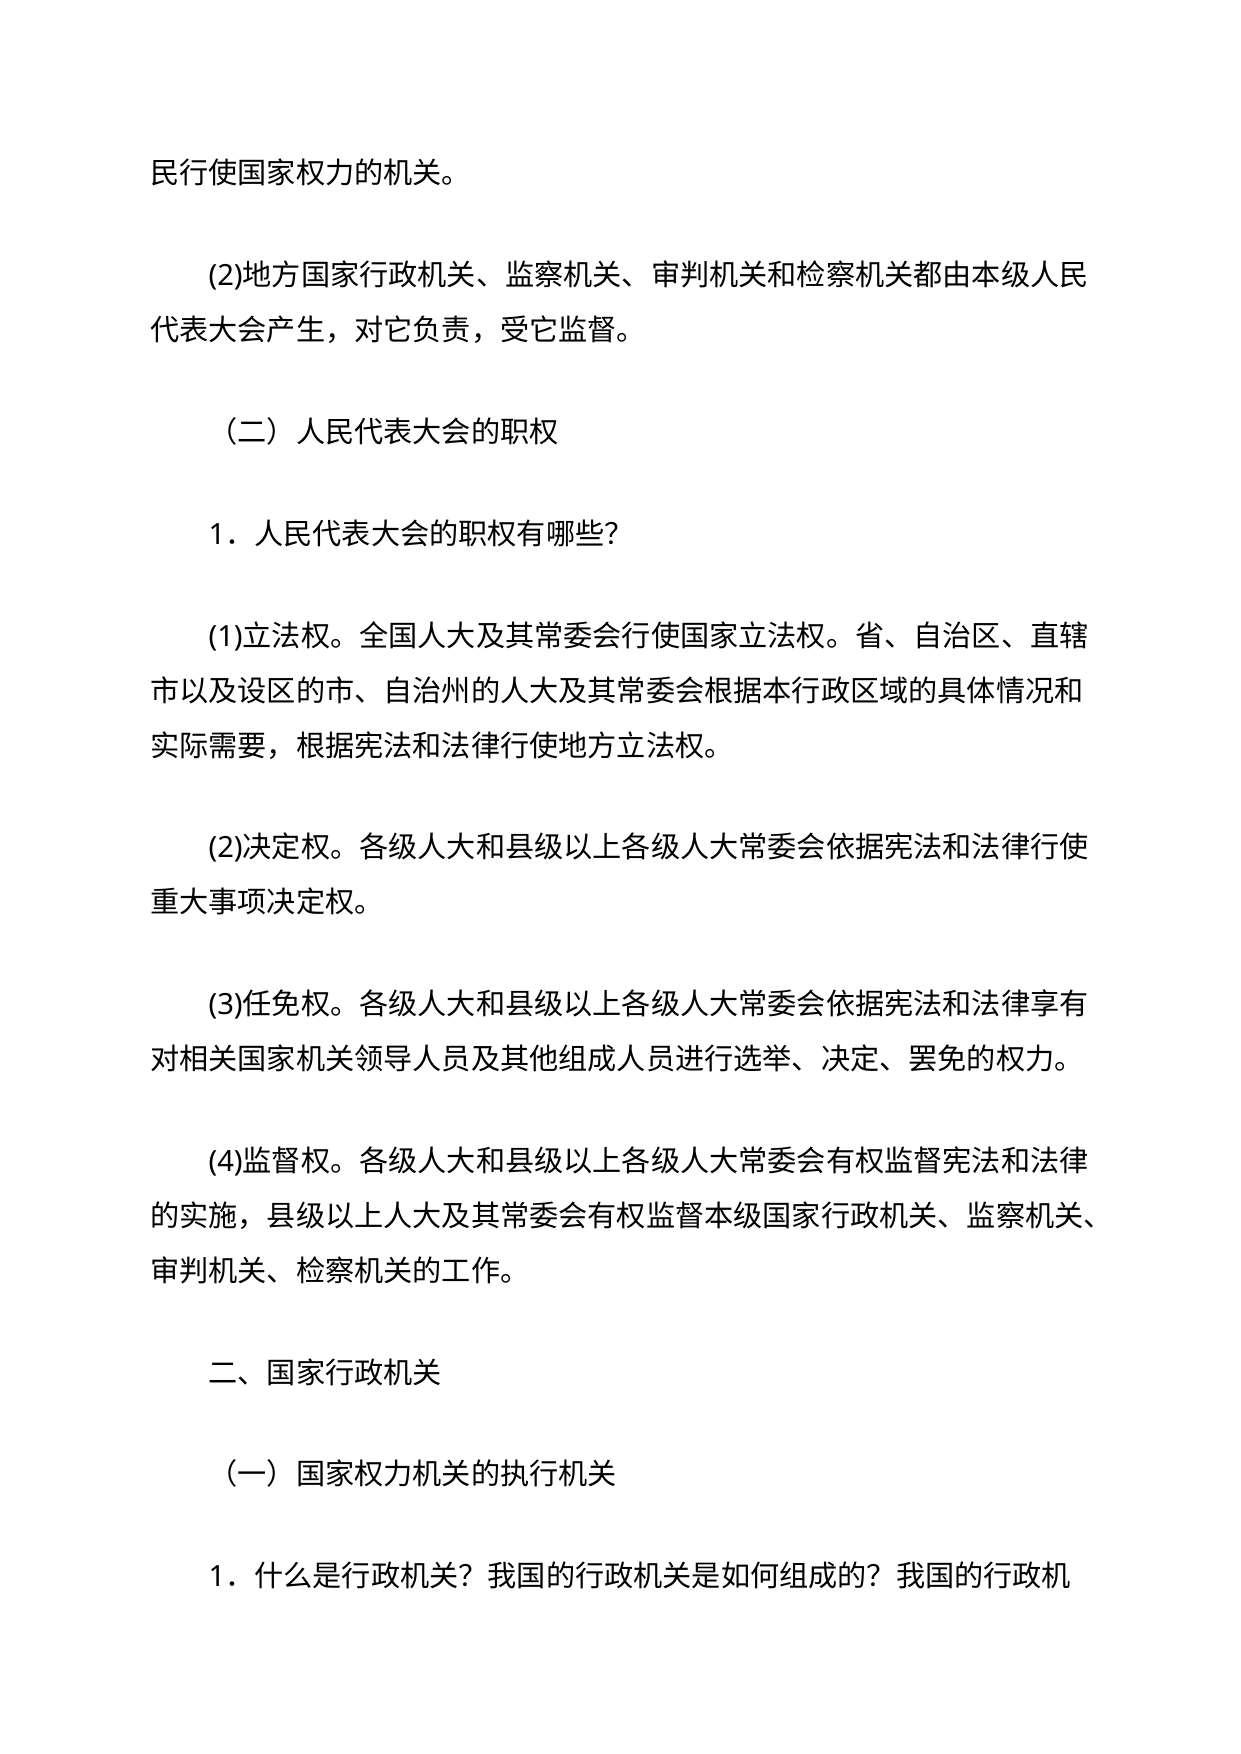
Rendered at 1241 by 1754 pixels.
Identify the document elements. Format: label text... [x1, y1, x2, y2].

text (2)地方国家行政机关、监察机关、审判机关和检察机关都由本级人民代表大会产生，对它负责，受它监督。 [150, 252, 1090, 349]
text （一）国家权力机关的执行机关 [150, 1451, 1090, 1493]
text 1．人民代表大会的职权有哪些？ [150, 510, 1090, 553]
text (1)立法权。全国人大及其常委会行使国家立法权。省、自治区、直辖市以及设区的市、自治州的人大及其常委会根据本行政区域的具体情况和实际需要，根据宪法和法律行使地方立法权。 [150, 612, 1090, 764]
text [150, 1553, 1090, 1595]
text (2)决定权。各级人大和县级以上各级人大常委会依据宪法和法律行使重大事项决定权。 [150, 824, 1090, 921]
text (4)监督权。各级人大和县级以上各级人大常委会有权监督宪法和法律的实施，县级以上人大及其常委会有权监督本级国家行政机关、监察机关、审判机关、检察机关的工作。 [150, 1137, 1090, 1290]
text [150, 150, 1090, 192]
text （二）人民代表大会的职权 [150, 408, 1090, 451]
text (3)任免权。各级人大和县级以上各级人大常委会依据宪法和法律享有对相关国家机关领导人员及其他组成人员进行选举、决定、罢免的权力。 [150, 981, 1090, 1078]
text 二、国家行政机关 [150, 1349, 1090, 1391]
